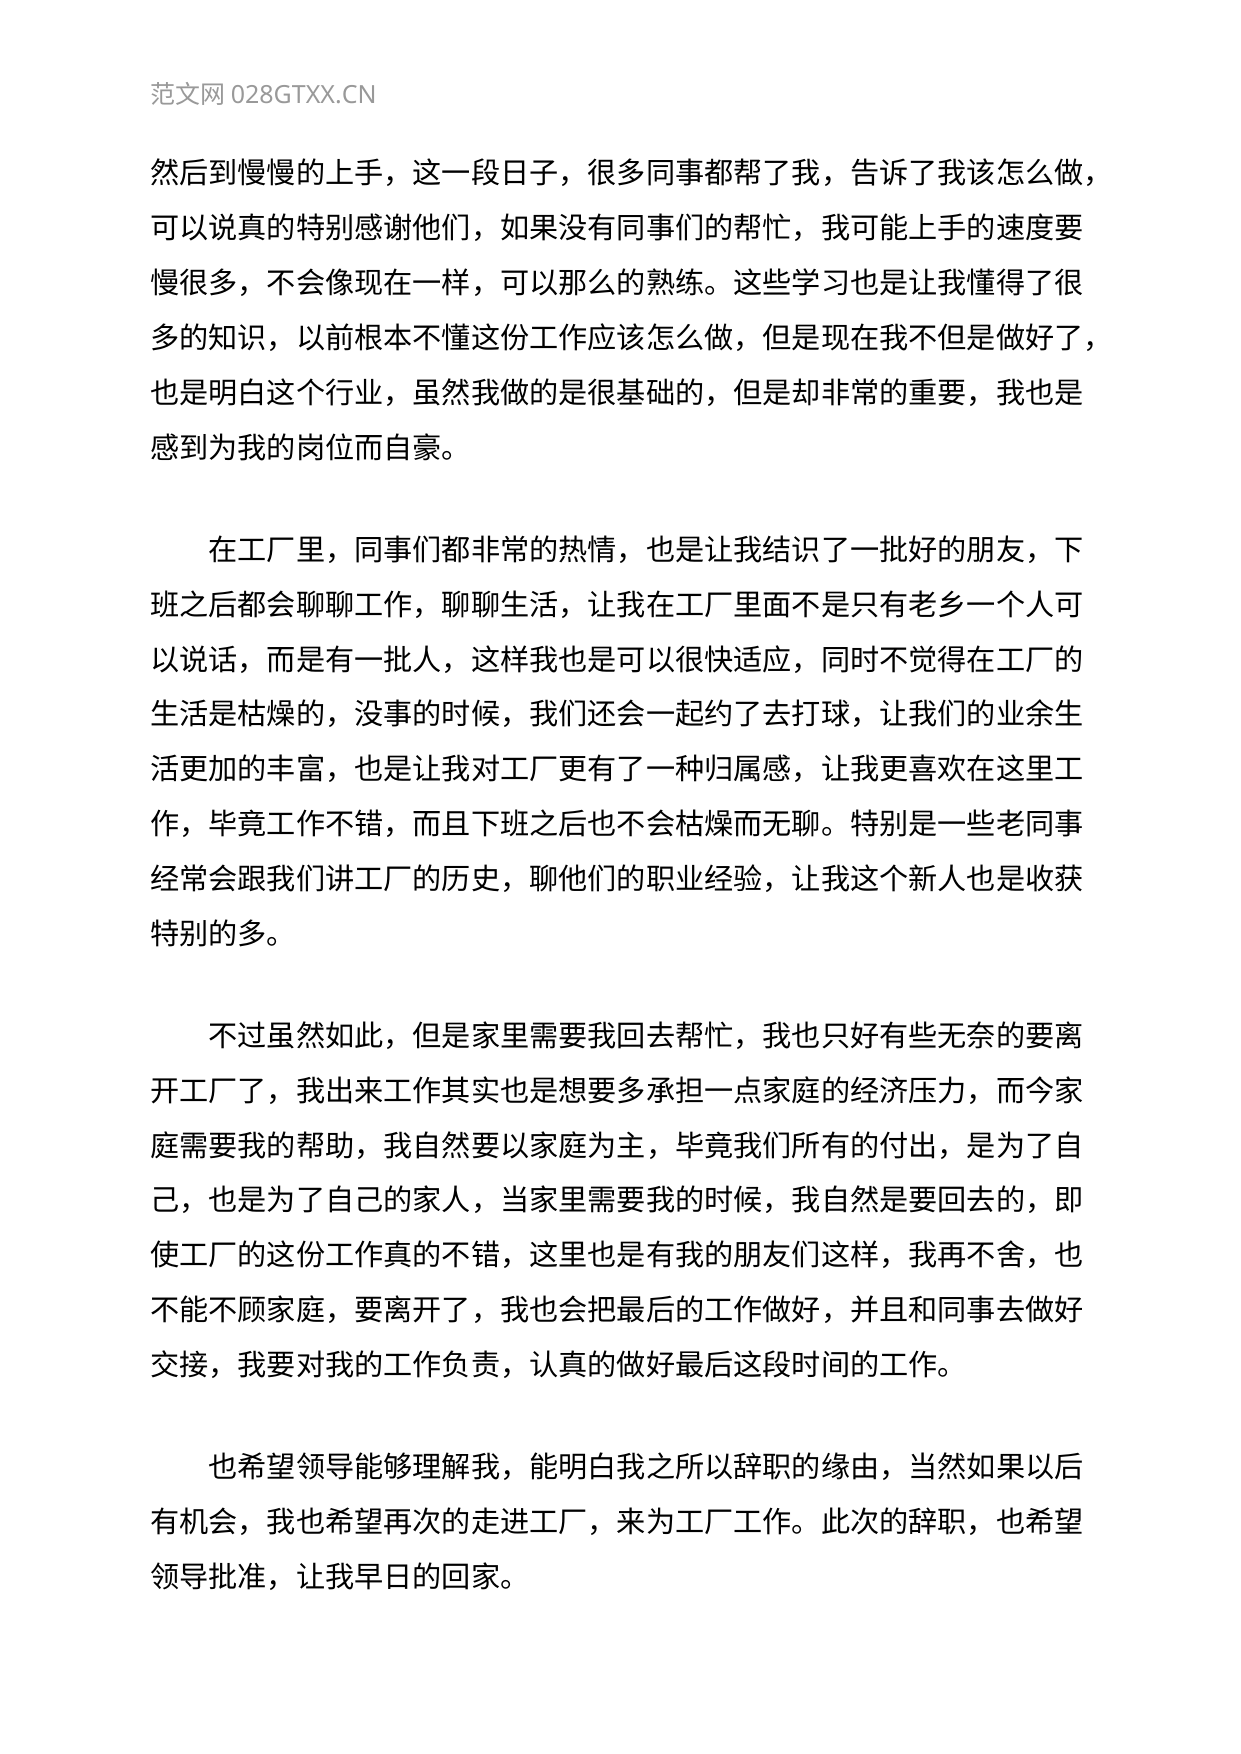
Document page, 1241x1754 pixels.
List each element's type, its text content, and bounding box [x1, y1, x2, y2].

text 在工厂里，同事们都非常的热情，也是让我结识了一批好的朋友，下班之后都会聊聊工作，聊聊生活，让我在工厂里面不是只有老乡一个人可以说话，而是有一批人，这样我也是可以很快适应，同时不觉得在工厂的生活是枯燥的，没事的时候，我们还会一起约了去打球，让我们的业余生活更加的丰富，也是让我对工厂更有了一种归属感，让我更喜欢在这里工作，毕竟工作不错，而且下班之后也不会枯燥而无聊。特别是一些老同事经常会跟我们讲工厂的历史，聊他们的职业经验，让我这个新人也是收获特别的多。 [150, 526, 1090, 953]
text 也希望领导能够理解我，能明白我之所以辞职的缘由，当然如果以后有机会，我也希望再次的走进工厂，来为工厂工作。此次的辞职，也希望领导批准，让我早日的回家。 [150, 1443, 1090, 1596]
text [150, 150, 1090, 467]
text 不过虽然如此，但是家里需要我回去帮忙，我也只好有些无奈的要离开工厂了，我出来工作其实也是想要多承担一点家庭的经济压力，而今家庭需要我的帮助，我自然要以家庭为主，毕竟我们所有的付出，是为了自己，也是为了自己的家人，当家里需要我的时候，我自然是要回去的，即使工厂的这份工作真的不错，这里也是有我的朋友们这样，我再不舍，也不能不顾家庭，要离开了，我也会把最后的工作做好，并且和同事去做好交接，我要对我的工作负责，认真的做好最后这段时间的工作。 [150, 1012, 1090, 1384]
